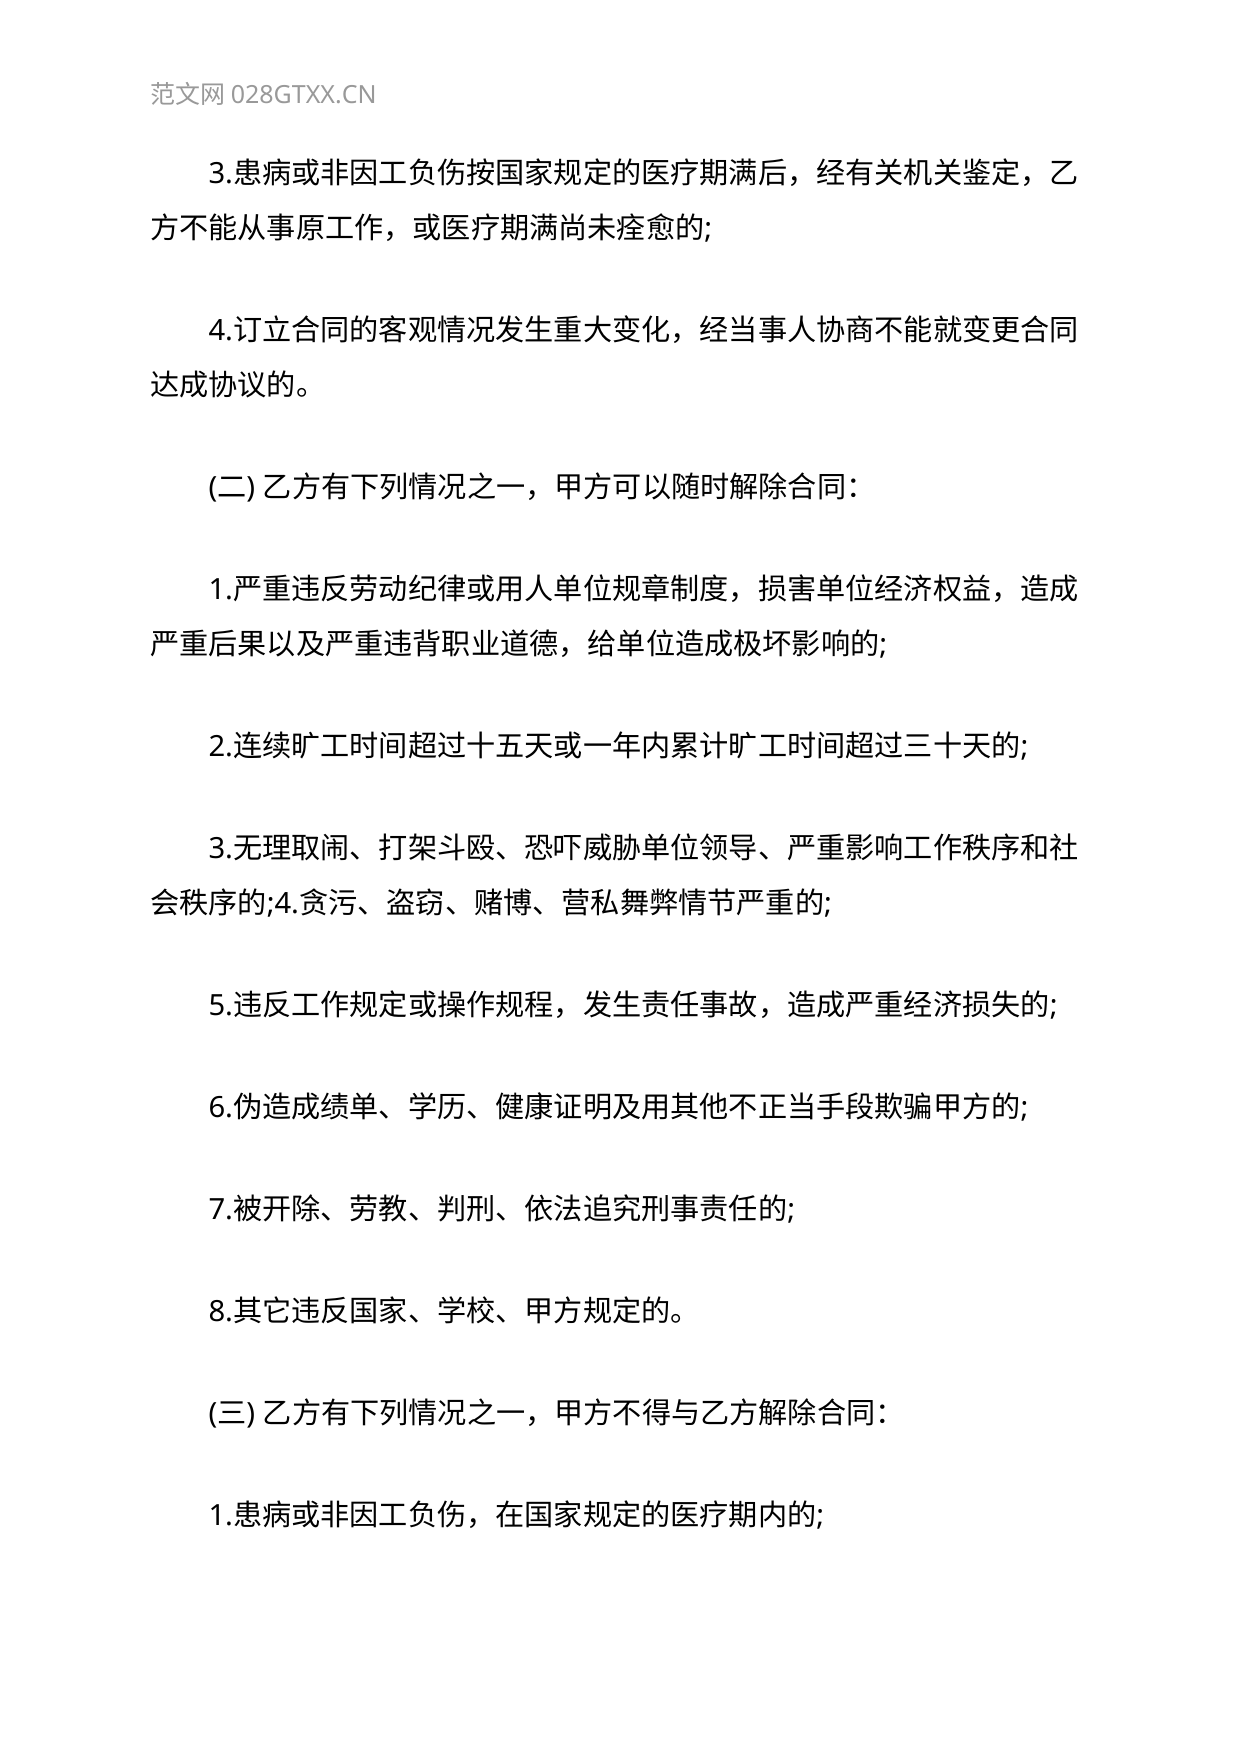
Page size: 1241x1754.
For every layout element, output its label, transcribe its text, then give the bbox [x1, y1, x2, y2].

text 4.订立合同的客观情况发生重大变化，经当事人协商不能就变更合同达成协议的。 [150, 307, 1090, 404]
text 3.患病或非因工负伤按国家规定的医疗期满后，经有关机关鉴定，乙方不能从事原工作，或医疗期满尚未痊愈的; [150, 150, 1090, 247]
text 7.被开除、劳教、判刑、依法追究刑事责任的; [150, 1186, 1090, 1228]
text (三) 乙方有下列情况之一，甲方不得与乙方解除合同： [150, 1389, 1090, 1432]
text 2.连续旷工时间超过十五天或一年内累计旷工时间超过三十天的; [150, 723, 1090, 765]
text 1.严重违反劳动纪律或用人单位规章制度，损害单位经济权益，造成严重后果以及严重违背职业道德，给单位造成极坏影响的; [150, 566, 1090, 663]
text 5.违反工作规定或操作规程，发生责任事故，造成严重经济损失的; [150, 982, 1090, 1024]
text 8.其它违反国家、学校、甲方规定的。 [150, 1288, 1090, 1330]
text 6.伪造成绩单、学历、健康证明及用其他不正当手段欺骗甲方的; [150, 1084, 1090, 1126]
text 1.患病或非因工负伤，在国家规定的医疗期内的; [150, 1492, 1090, 1534]
text 3.无理取闹、打架斗殴、恐吓威胁单位领导、严重影响工作秩序和社会秩序的;4.贪污、盗窃、赌博、营私舞弊情节严重的; [150, 825, 1090, 922]
text (二) 乙方有下列情况之一，甲方可以随时解除合同： [150, 464, 1090, 506]
